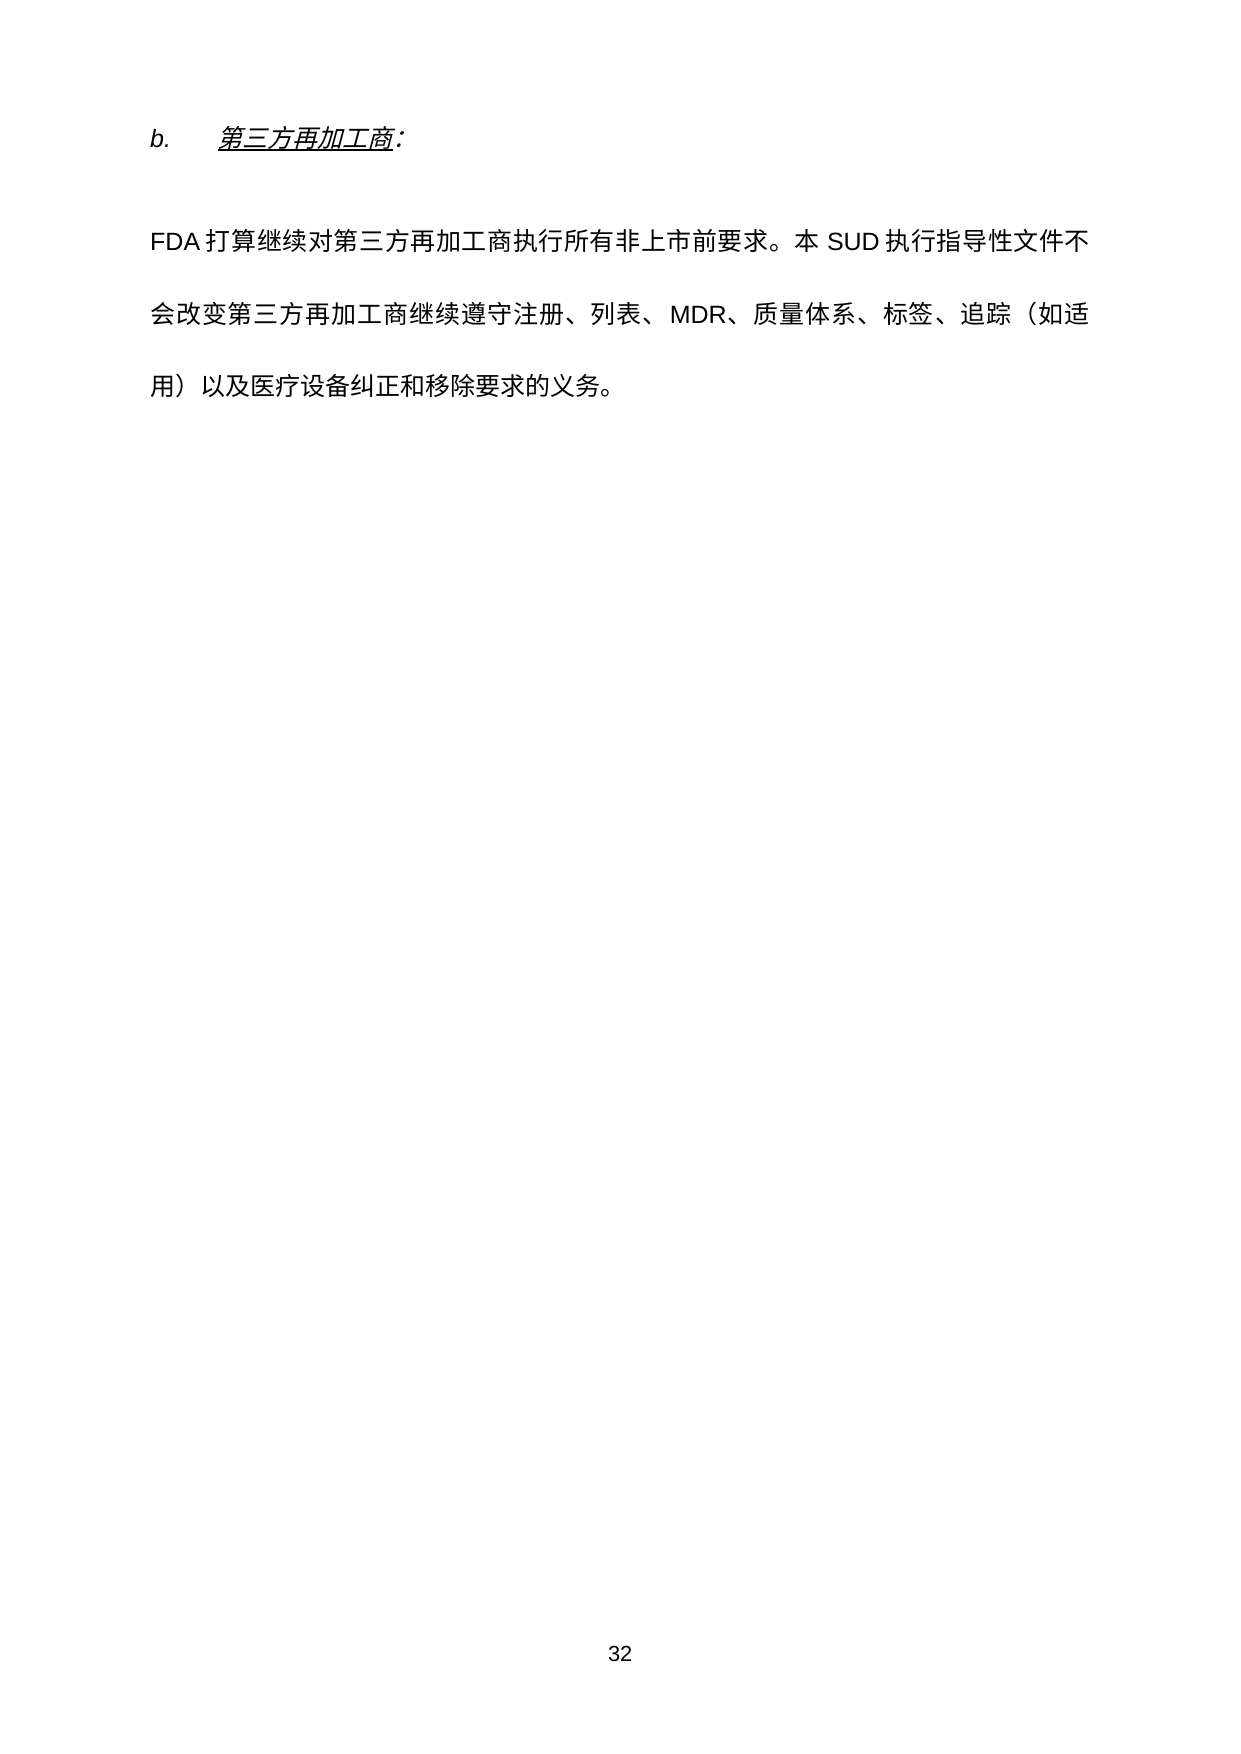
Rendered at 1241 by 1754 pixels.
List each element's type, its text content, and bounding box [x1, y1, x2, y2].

list 第三方再加工商： [150, 118, 1090, 154]
text FDA打算继续对第三方再加工商执行所有非上市前要求。本SUD执行指导性文件不会改变第三方再加工商继续遵守注册、列表、MDR、质量体系、标签、追踪（如适用）以及医疗设备纠正和移除要求的义务。 [150, 222, 1090, 403]
